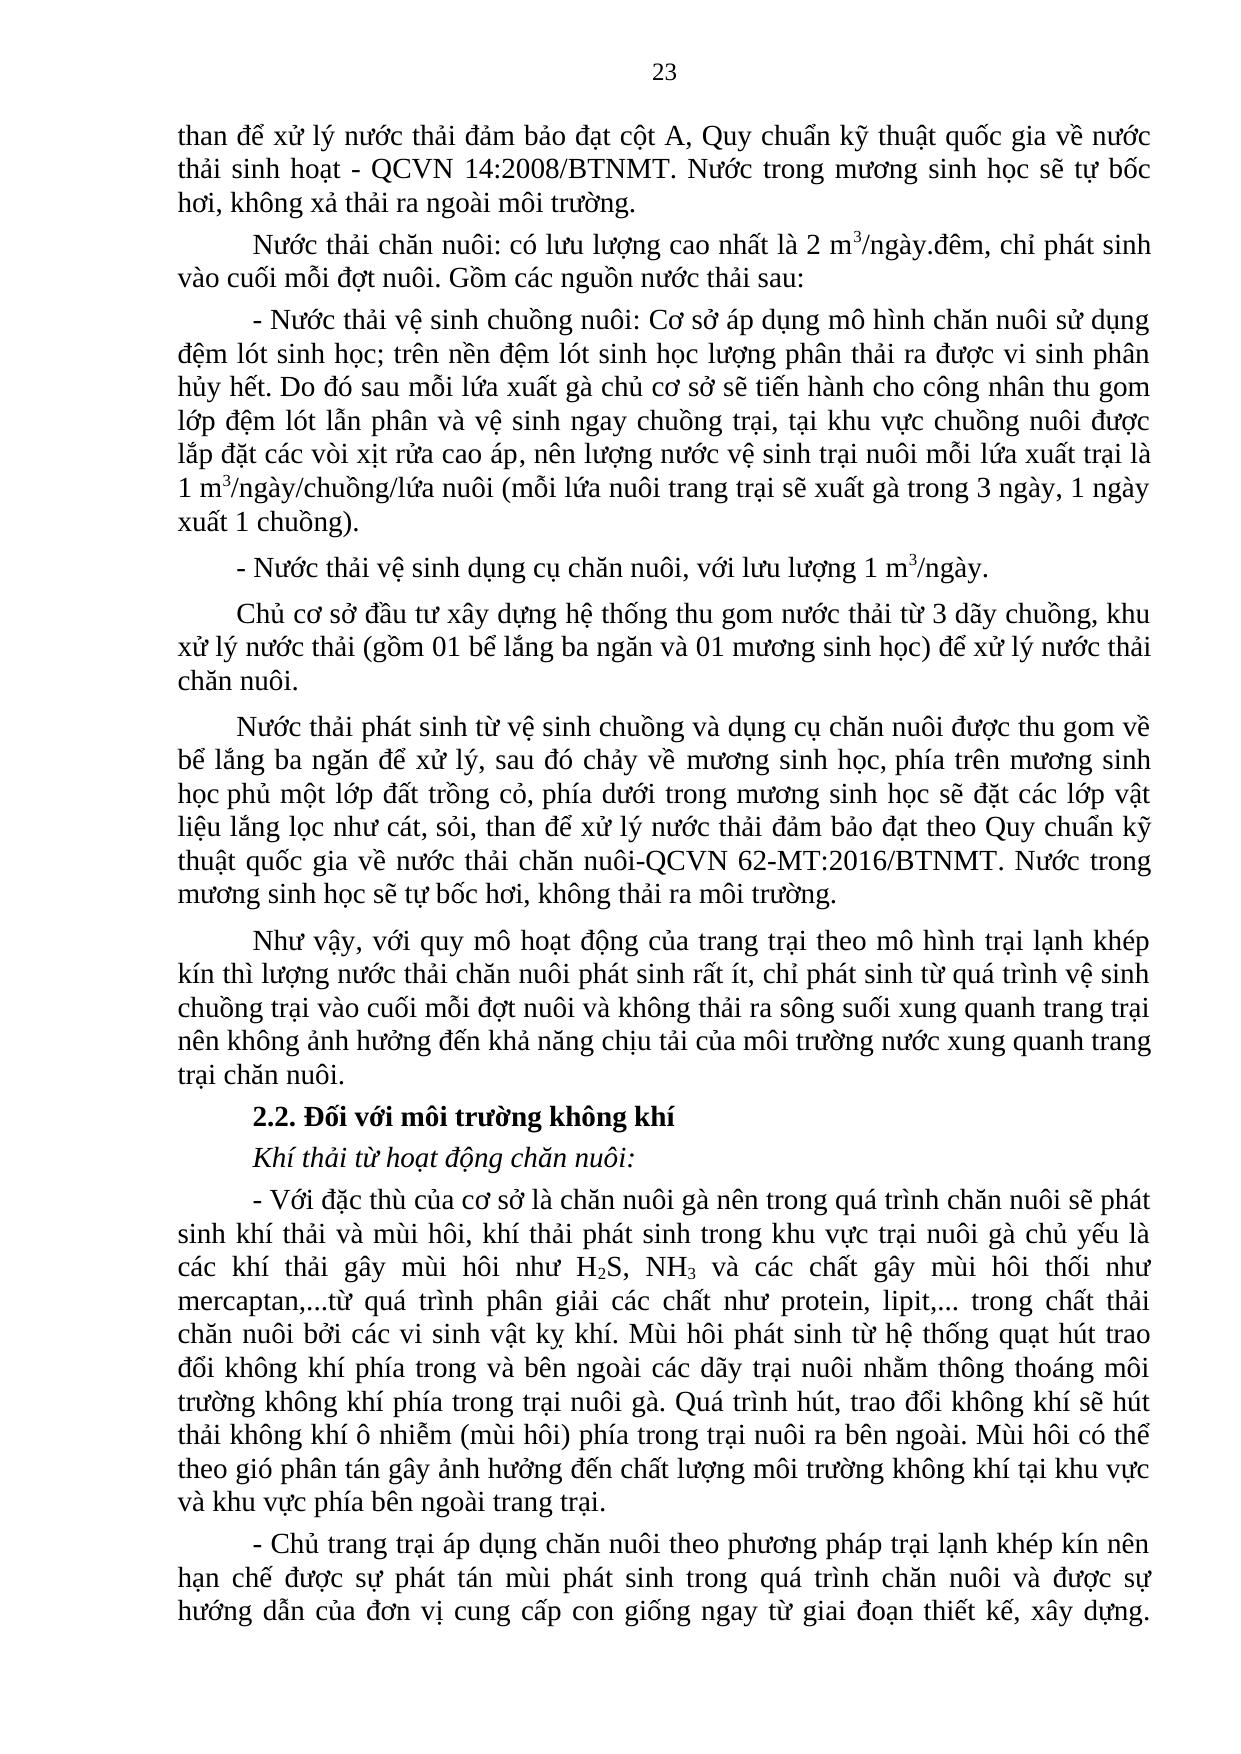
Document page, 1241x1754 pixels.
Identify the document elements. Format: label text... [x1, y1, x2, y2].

text Nước thải phát sinh từ vệ sinh chuồng và dụng cụ chăn nuôi được thu gom về bể lắng ba ngăn để xử lý, sau đó chảy về mương sinh học, phía trên mương sinh học phủ một lớp đất trồng cỏ, phía dưới trong mương sinh học sẽ đặt các lớp vật liệu lắng lọc như cát, sỏi, than để xử lý nước thải đảm bảo đạt theo Quy chuẩn kỹ thuật quốc gia về nước thải chăn nuôi-QCVN 62-MT:2016/BTNMT. Nước trong mương sinh học sẽ tự bốc hơi, không thải ra môi trường. [177, 709, 1152, 910]
text - Nước thải vệ sinh dụng cụ chăn nuôi, với lưu lượng 1 m3/ngày. [177, 550, 1152, 583]
text - Với đặc thù của cơ sở là chăn nuôi gà nên trong quá trình chăn nuôi sẽ phát sinh khí thải và mùi hôi, khí thải phát sinh trong khu vực trại nuôi gà chủ yếu là các khí thải gây mùi hôi như H2S, NH3 và các chất gây mùi hôi thối như mercaptan,...từ quá trình phân giải các chất như protein, lipit,... trong chất thải chăn nuôi bởi các vi sinh vật kỵ khí. Mùi hôi phát sinh từ hệ thống quạt hút trao đổi không khí phía trong và bên ngoài các dãy trại nuôi nhằm thông thoáng môi trường không khí phía trong trại nuôi gà. Quá trình hút, trao đổi không khí sẽ hút thải không khí ô nhiễm (mùi hôi) phía trong trại nuôi ra bên ngoài. Mùi hôi có thể theo gió phân tán gây ảnh hưởng đến chất lượng môi trường không khí tại khu vực và khu vực phía bên ngoài trang trại. [177, 1182, 1152, 1518]
text 2.2. Đối với môi trường không khí [177, 1099, 1152, 1132]
text Chủ cơ sở đầu tư xây dựng hệ thống thu gom nước thải từ 3 dãy chuồng, khu xử lý nước thải (gồm 01 bể lắng ba ngăn và 01 mương sinh học) để xử lý nước thải chăn nuôi. [177, 596, 1152, 696]
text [177, 118, 1152, 219]
text Nước thải chăn nuôi: có lưu lượng cao nhất là 2 m3/ngày.đêm, chỉ phát sinh vào cuối mỗi đợt nuôi. Gồm các nguồn nước thải sau: [177, 227, 1152, 294]
text Như vậy, với quy mô hoạt động của trang trại theo mô hình trại lạnh khép kín thì lượng nước thải chăn nuôi phát sinh rất ít, chỉ phát sinh từ quá trình vệ sinh chuồng trại vào cuối mỗi đợt nuôi và không thải ra sông suối xung quanh trang trại nên không ảnh hưởng đến khả năng chịu tải của môi trường nước xung quanh trang trại chăn nuôi. [177, 923, 1152, 1090]
text - Nước thải vệ sinh chuồng nuôi: Cơ sở áp dụng mô hình chăn nuôi sử dụng đệm lót sinh học; trên nền đệm lót sinh học lượng phân thải ra được vi sinh phân hủy hết. Do đó sau mỗi lứa xuất gà chủ cơ sở sẽ tiến hành cho công nhân thu gom lớp đệm lót lẫn phân và vệ sinh ngay chuồng trại, tại khu vực chuồng nuôi được lắp đặt các vòi xịt rửa cao áp, nên lượng nước vệ sinh trại nuôi mỗi lứa xuất trại là 1 m3/ngày/chuồng/lứa nuôi (mỗi lứa nuôi trang trại sẽ xuất gà trong 3 ngày, 1 ngày xuất 1 chuồng). [177, 302, 1152, 537]
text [177, 1526, 1152, 1627]
text Khí thải từ hoạt động chăn nuôi: [177, 1141, 1152, 1174]
